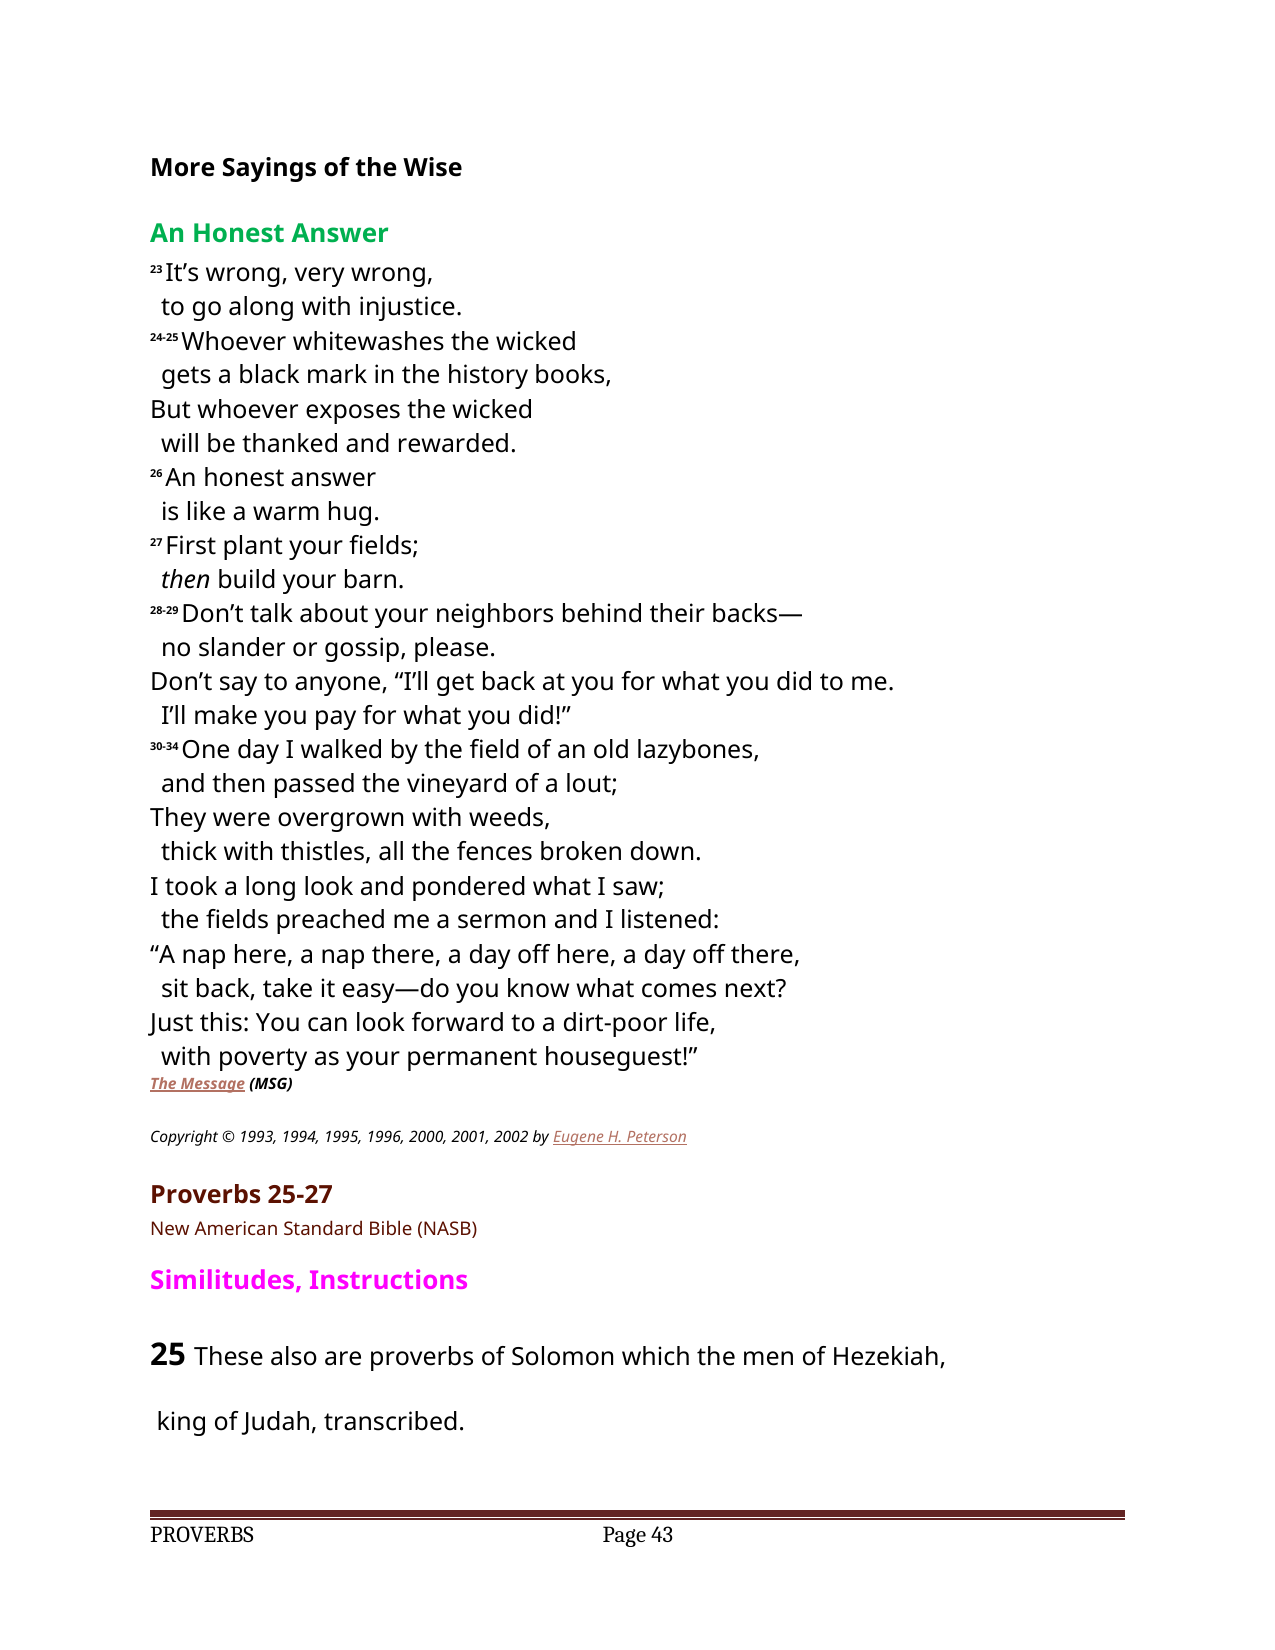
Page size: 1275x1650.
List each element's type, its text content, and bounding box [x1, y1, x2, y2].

text 25 These also are proverbs of Solomon which the men of Hezekiah, [150, 1332, 1125, 1374]
text New American Standard Bible (NASB) [150, 1216, 1125, 1241]
text 28-29 Don’t talk about your neighbors behind their backs— no slander or gossip, please. Don’t say to anyone, “I’ll get back at you for what you did to me. I’ll make you pay for what you did!” [150, 596, 1125, 732]
text 27 First plant your fields; then build your barn. [150, 527, 1125, 596]
text 26 An honest answer is like a warm hug. [150, 459, 1125, 527]
text king of Judah, transcribed. [150, 1404, 1125, 1438]
subtitle Proverbs 25-27 [150, 1176, 1125, 1211]
text 24-25 Whoever whitewashes the wicked gets a black mark in the history books, But whoever exposes the wicked will be thanked and rewarded. [150, 323, 1125, 459]
text Copyright © 1993, 1994, 1995, 1996, 2000, 2001, 2002 by Eugene H. Peterson [150, 1126, 1125, 1147]
subtitle More Sayings of the Wise [150, 150, 1125, 184]
subtitle Similitudes, Instructions [150, 1262, 1125, 1297]
subtitle An Honest Answer [150, 214, 1125, 250]
text The Message (MSG) [150, 1072, 1125, 1094]
text 23 It’s wrong, very wrong, to go along with injustice. [150, 255, 1125, 323]
text 30-34 One day I walked by the field of an old lazybones, and then passed the vineyard of a lout; They were overgrown with weeds, thick with thistles, all the fences broken down. I took a long look and pondered what I saw; the fields preached me a sermon and I listened: “A nap here, a nap there, a day off here, a day off there, sit back, take it easy—do you know what comes next? Just this: You can look forward to a dirt-poor life, with poverty as your permanent houseguest!” [150, 732, 1125, 1072]
